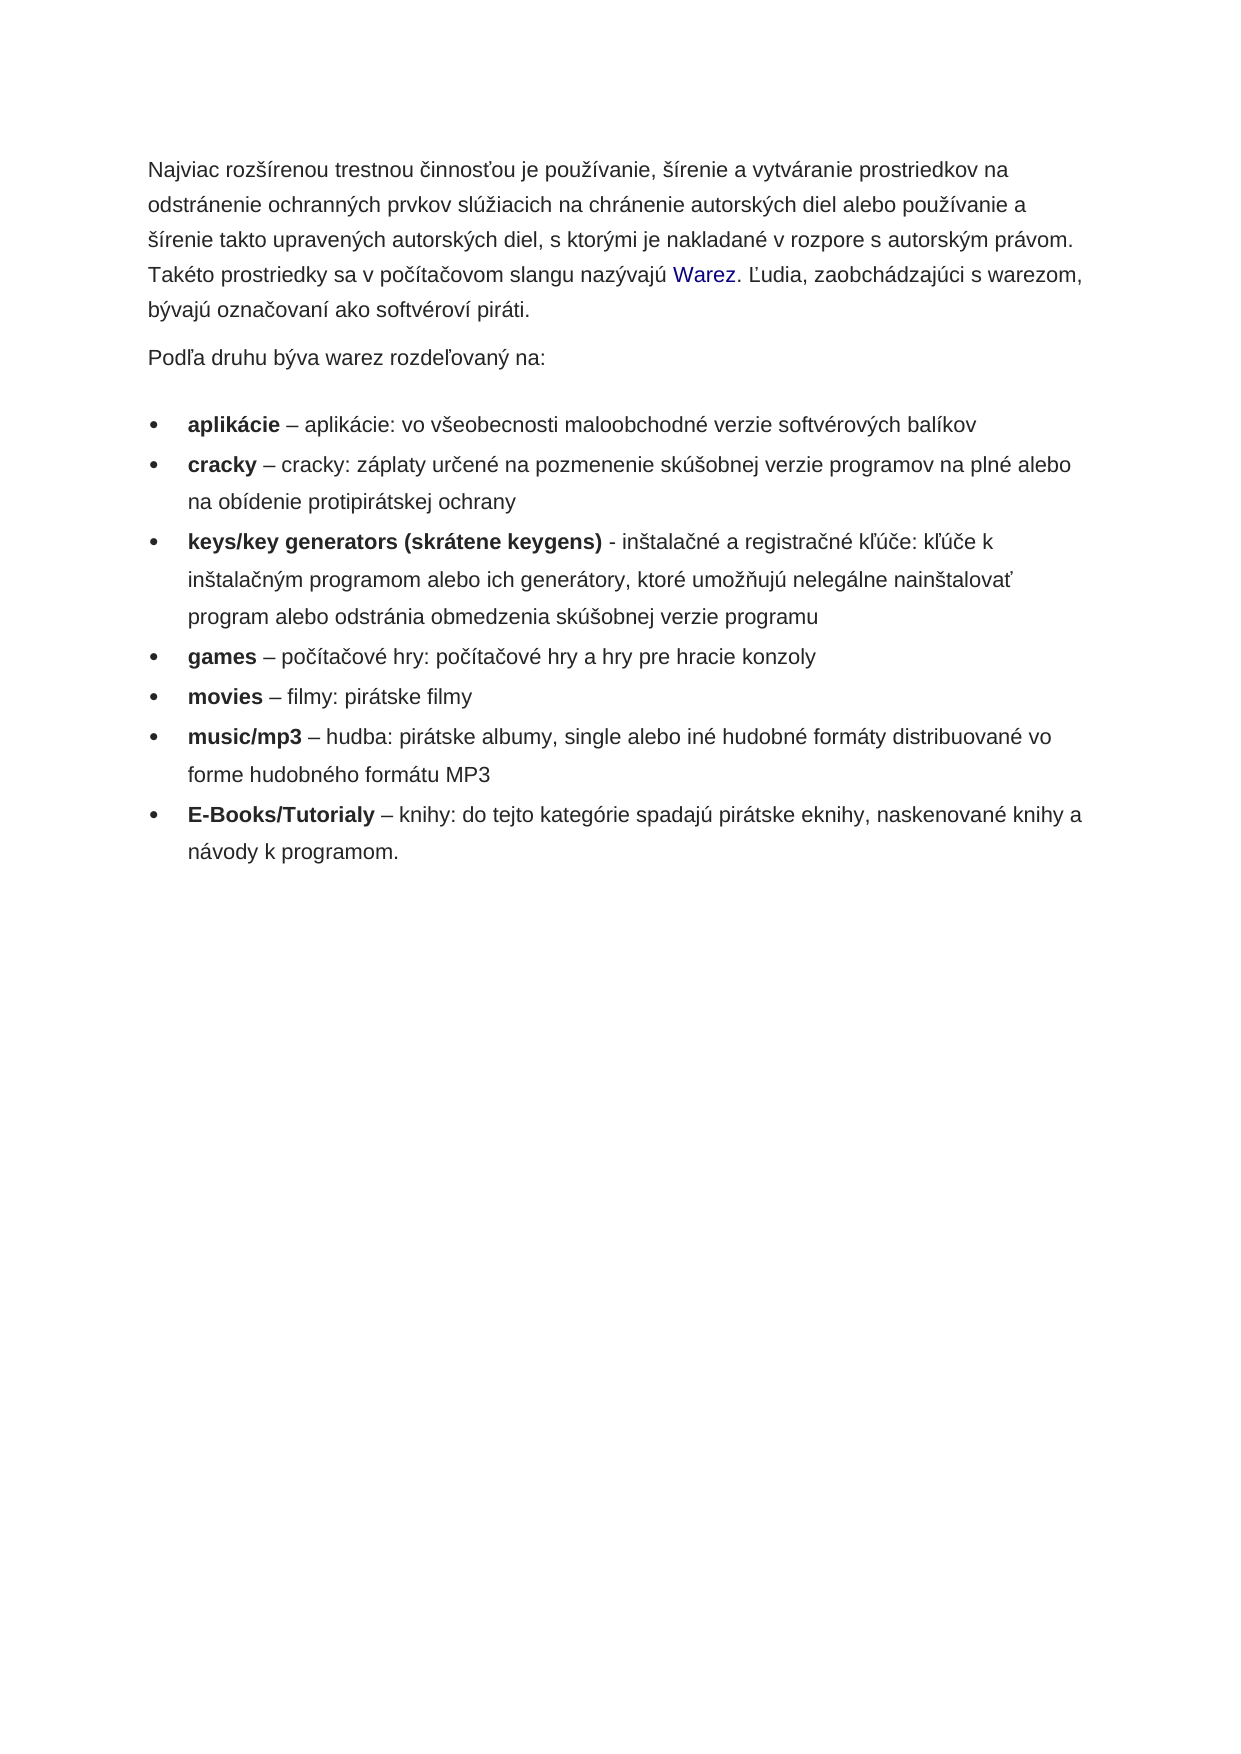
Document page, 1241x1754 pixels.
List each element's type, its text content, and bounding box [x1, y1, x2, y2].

list cracky – cracky: záplaty určené na pozmenenie skúšobnej verzie programov na plné alebo na obídenie protipirátskej ochrany [150, 439, 1093, 514]
list music/mp3 – hudba: pirátske albumy, single alebo iné hudobné formáty distribuované vo forme hudobného formátu MP3 [150, 712, 1093, 787]
list movies – filmy: pirátske filmy [150, 672, 1093, 709]
text Podľa druhu býva warez rozdeľovaný na: [148, 335, 1093, 370]
list aplikácie – aplikácie: vo všeobecnosti maloobchodné verzie softvérových balíkov [150, 399, 1093, 437]
list keys/key generators (skrátene keygens) - inštalačné a registračné kľúče: kľúče k inštalačným programom alebo ich generátory, ktoré umožňujú nelegálne nainštalovať program alebo odstránia obmedzenia skúšobnej verzie programu [150, 517, 1093, 629]
text Najviac rozšírenou trestnou činnosťou je používanie, šírenie a vytváranie prostriedkov na odstránenie ochranných prvkov slúžiacich na chránenie autorských diel alebo používanie a šírenie takto upravených autorských diel, s ktorými je nakladané v rozpore s autorským právom. Takéto prostriedky sa v počítačovom slangu nazývajú Warez. Ľudia, zaobchádzajúci s warezom, bývajú označovaní ako softvéroví piráti. [148, 148, 1093, 323]
list games – počítačové hry: počítačové hry a hry pre hracie konzoly [150, 632, 1093, 669]
list E-Books/Tutorialy – knihy: do tejto kategórie spadajú pirátske eknihy, naskenované knihy a návody k programom. [150, 789, 1093, 864]
